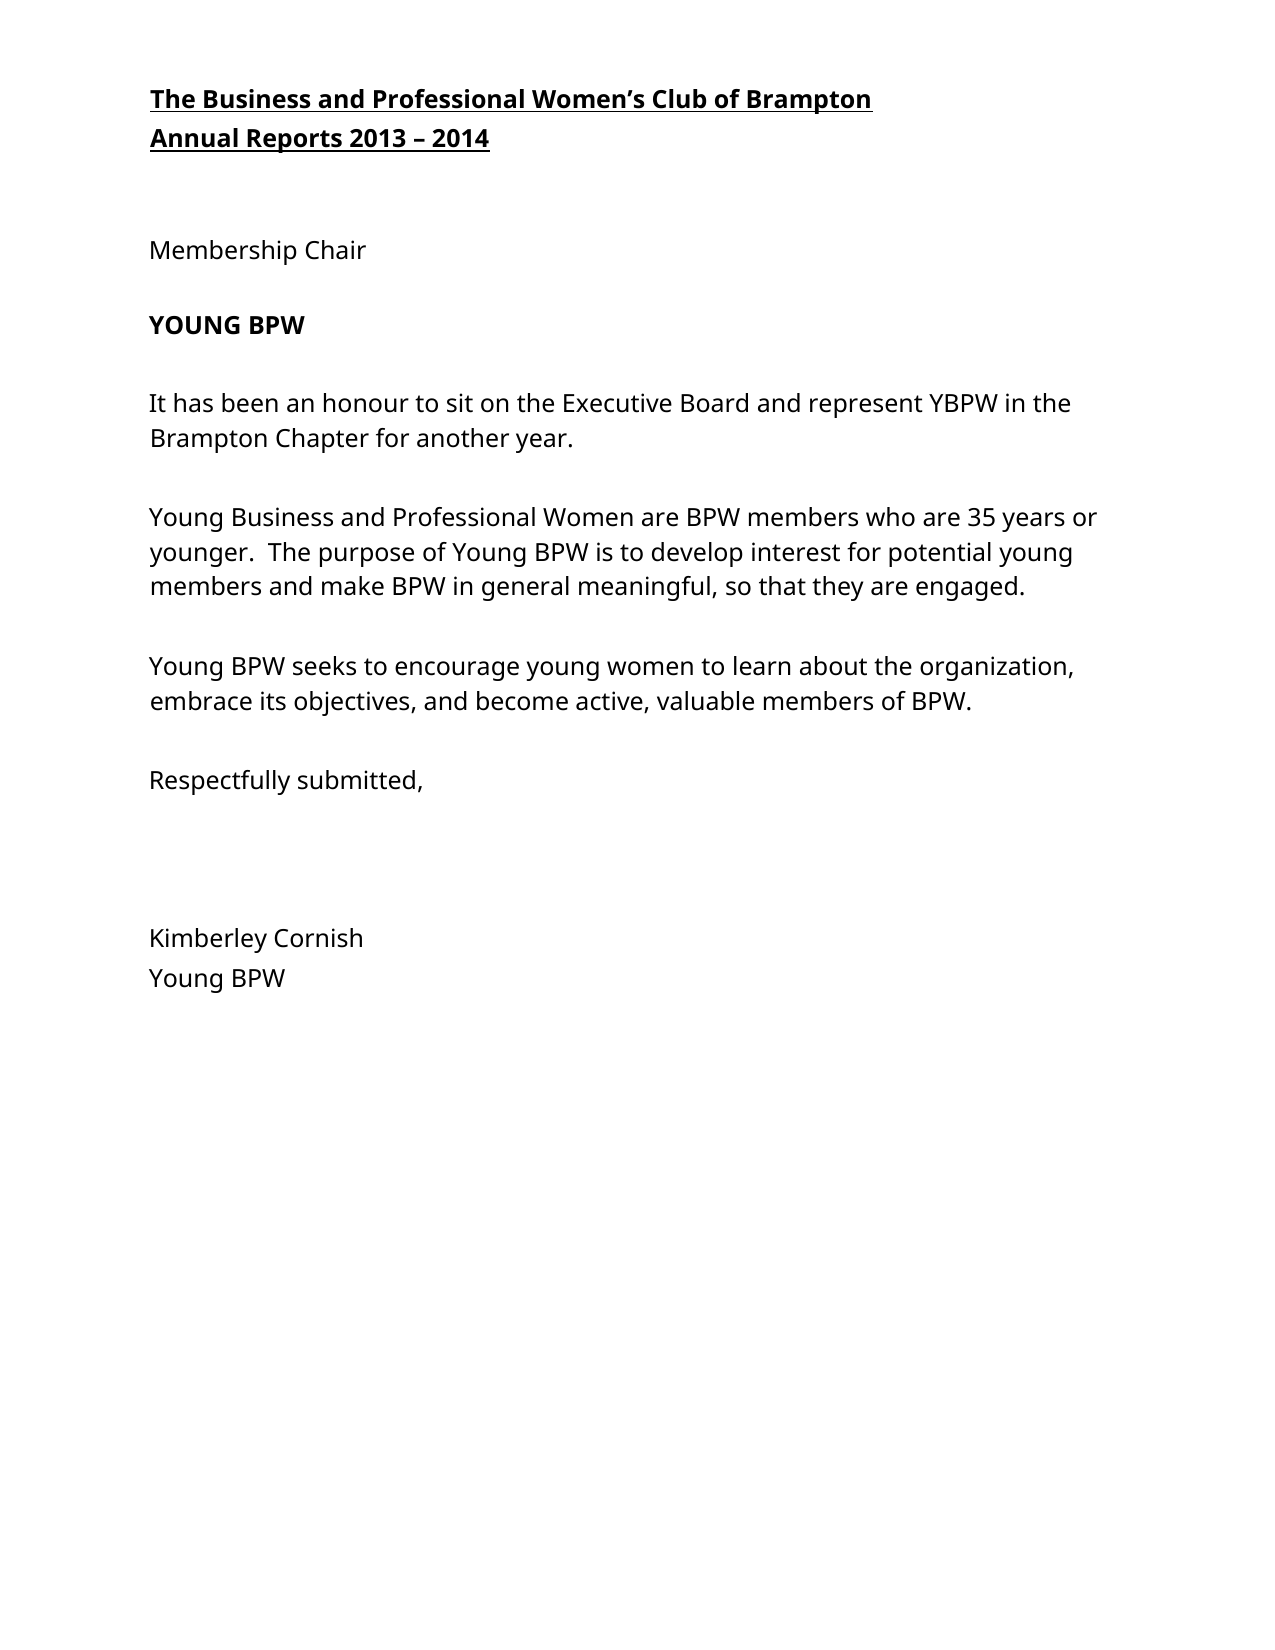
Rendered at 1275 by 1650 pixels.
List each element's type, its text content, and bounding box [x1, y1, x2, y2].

text Membership Chair [148, 233, 1124, 267]
text Respectfully submitted, [148, 763, 1124, 797]
text Young BPW seeks to encourage young women to learn about the organization, embrace its objectives, and become active, valuable members of BPW. [148, 649, 1124, 717]
text YOUNG BPW [148, 307, 1125, 341]
text Young Business and Professional Women are BPW members who are 35 years or younger. The purpose of Young BPW is to develop interest for potential young members and make BPW in general meaningful, so that they are engaged. [148, 500, 1124, 603]
text Young BPW [148, 961, 1124, 995]
text It has been an honour to sit on the Executive Board and represent YBPW in the Brampton Chapter for another year. [148, 386, 1124, 454]
text Kimberley Cornish [148, 921, 1124, 955]
